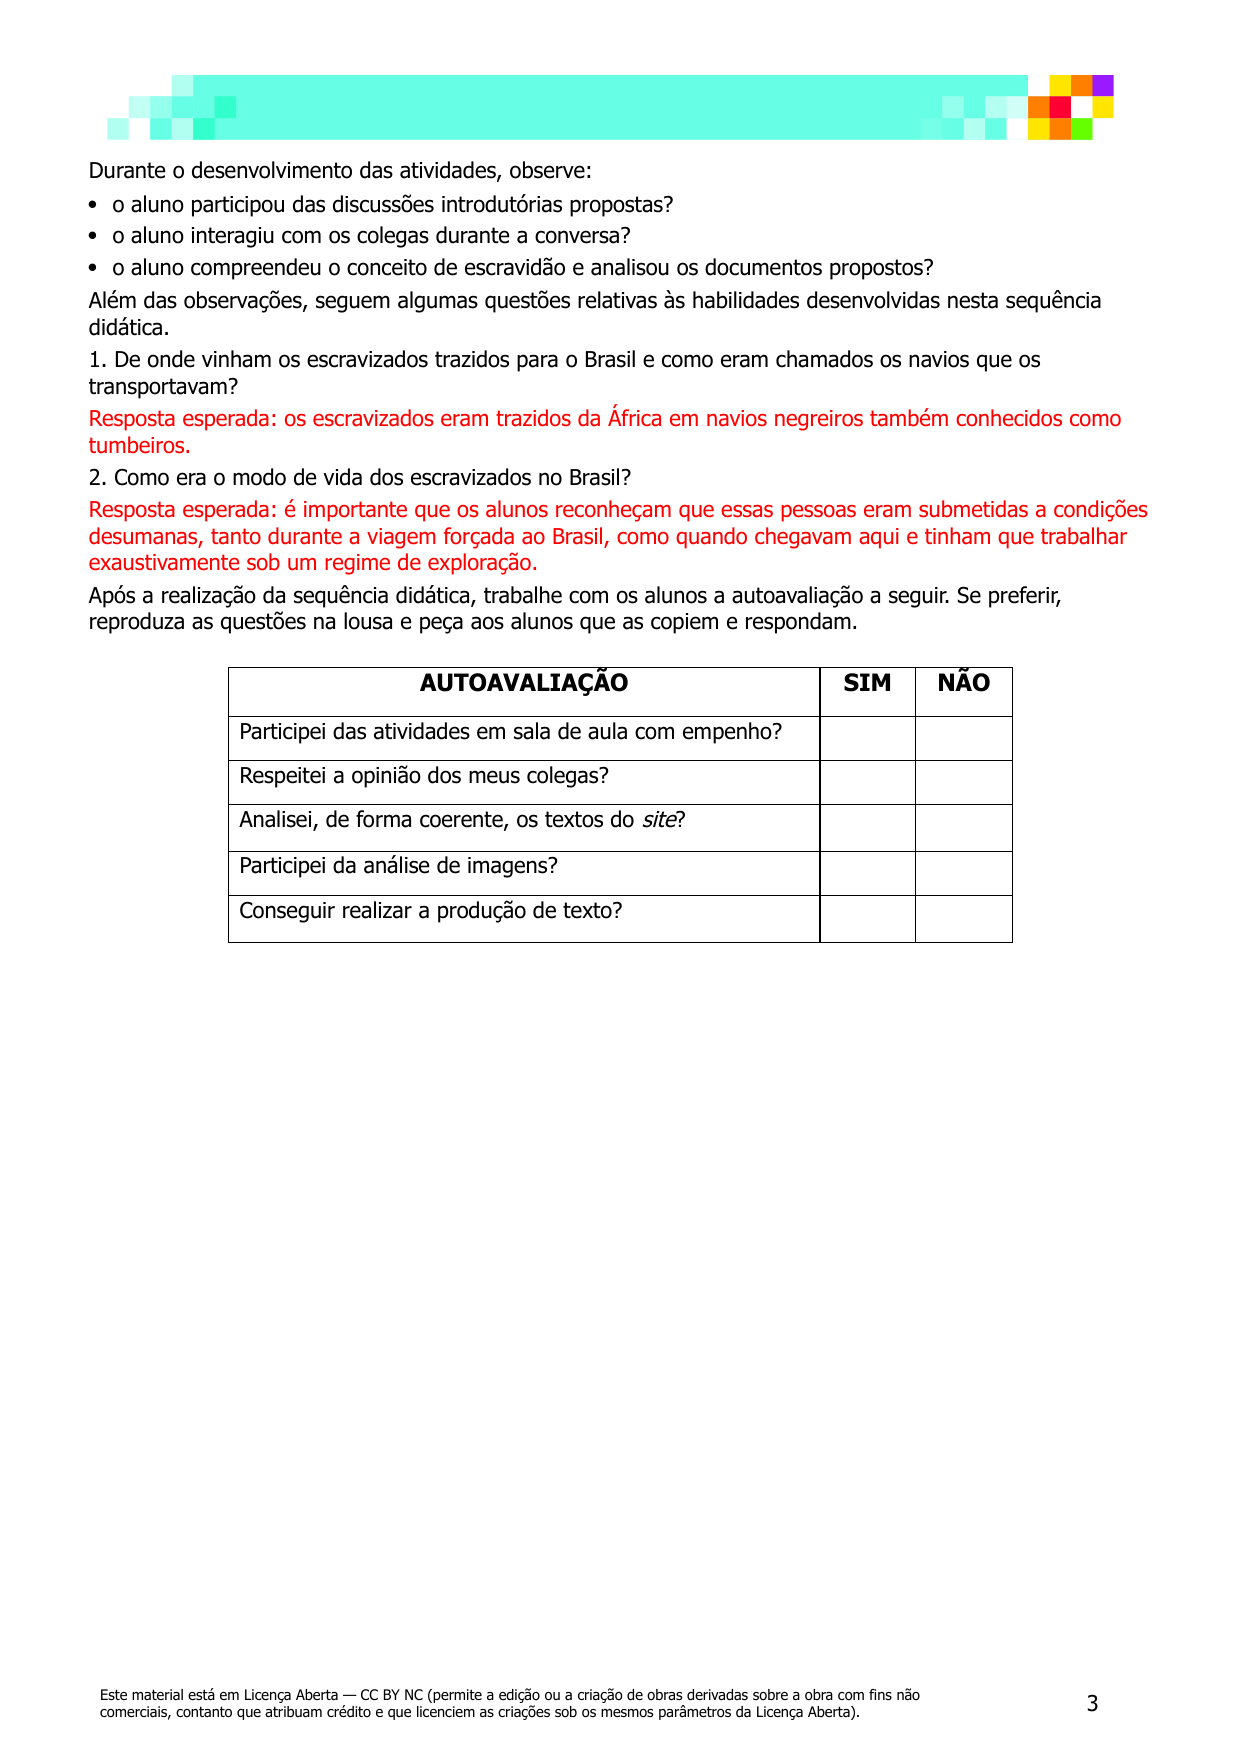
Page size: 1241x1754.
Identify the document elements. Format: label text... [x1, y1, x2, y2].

text 1. De onde vinham os escravizados trazidos para o Brasil e como eram chamados os navios que os transportavam? [89, 346, 1152, 399]
text Resposta esperada: é importante que os alunos reconheçam que essas pessoas eram submetidas a condições desumanas, tanto durante a viagem forçada ao Brasil, como quando chegavam aqui e tinham que trabalhar exaustivamente sob um regime de exploração. [89, 496, 1152, 575]
list o aluno participou das discussões introdutórias propostas? [89, 189, 1152, 218]
table_cell [821, 717, 915, 760]
table_cell [821, 761, 915, 804]
picture [88, 75, 1114, 151]
table_cell Analisei, de forma coerente, os textos do site? [229, 805, 819, 851]
table_cell [916, 805, 1012, 851]
table_cell Conseguir realizar a produção de texto? [229, 896, 819, 942]
text Após a realização da sequência didática, trabalhe com os alunos a autoavaliação a seguir. Se preferir, reproduza as questões na lousa e peça aos alunos que as copiem e respondam. [89, 581, 1152, 634]
text Resposta esperada: os escravizados eram trazidos da África em navios negreiros também conhecidos como tumbeiros. [89, 405, 1152, 458]
table_cell [916, 852, 1012, 895]
table_cell Participei das atividades em sala de aula com empenho? [229, 717, 819, 760]
table_cell Participei da análise de imagens? [229, 852, 819, 895]
text 2. Como era o modo de vida dos escravizados no Brasil? [89, 463, 1152, 490]
table_cell [916, 717, 1012, 760]
table_header SIM [821, 668, 915, 716]
table_cell [821, 852, 915, 895]
table_cell [916, 896, 1012, 942]
table_cell [916, 761, 1012, 804]
list o aluno interagiu com os colegas durante a conversa? [89, 221, 1152, 250]
text Durante o desenvolvimento das atividades, observe: [89, 157, 1152, 183]
list o aluno compreendeu o conceito de escravidão e analisou os documentos propostos? [89, 252, 1152, 281]
text Além das observações, seguem algumas questões relativas às habilidades desenvolvidas nesta sequência didática. [89, 287, 1152, 340]
table_cell [821, 896, 915, 942]
table_header NÃO [916, 668, 1012, 716]
table_cell Respeitei a opinião dos meus colegas? [229, 761, 819, 804]
table_header AUTOAVALIAÇÃO [229, 668, 819, 716]
table_cell [821, 805, 915, 851]
